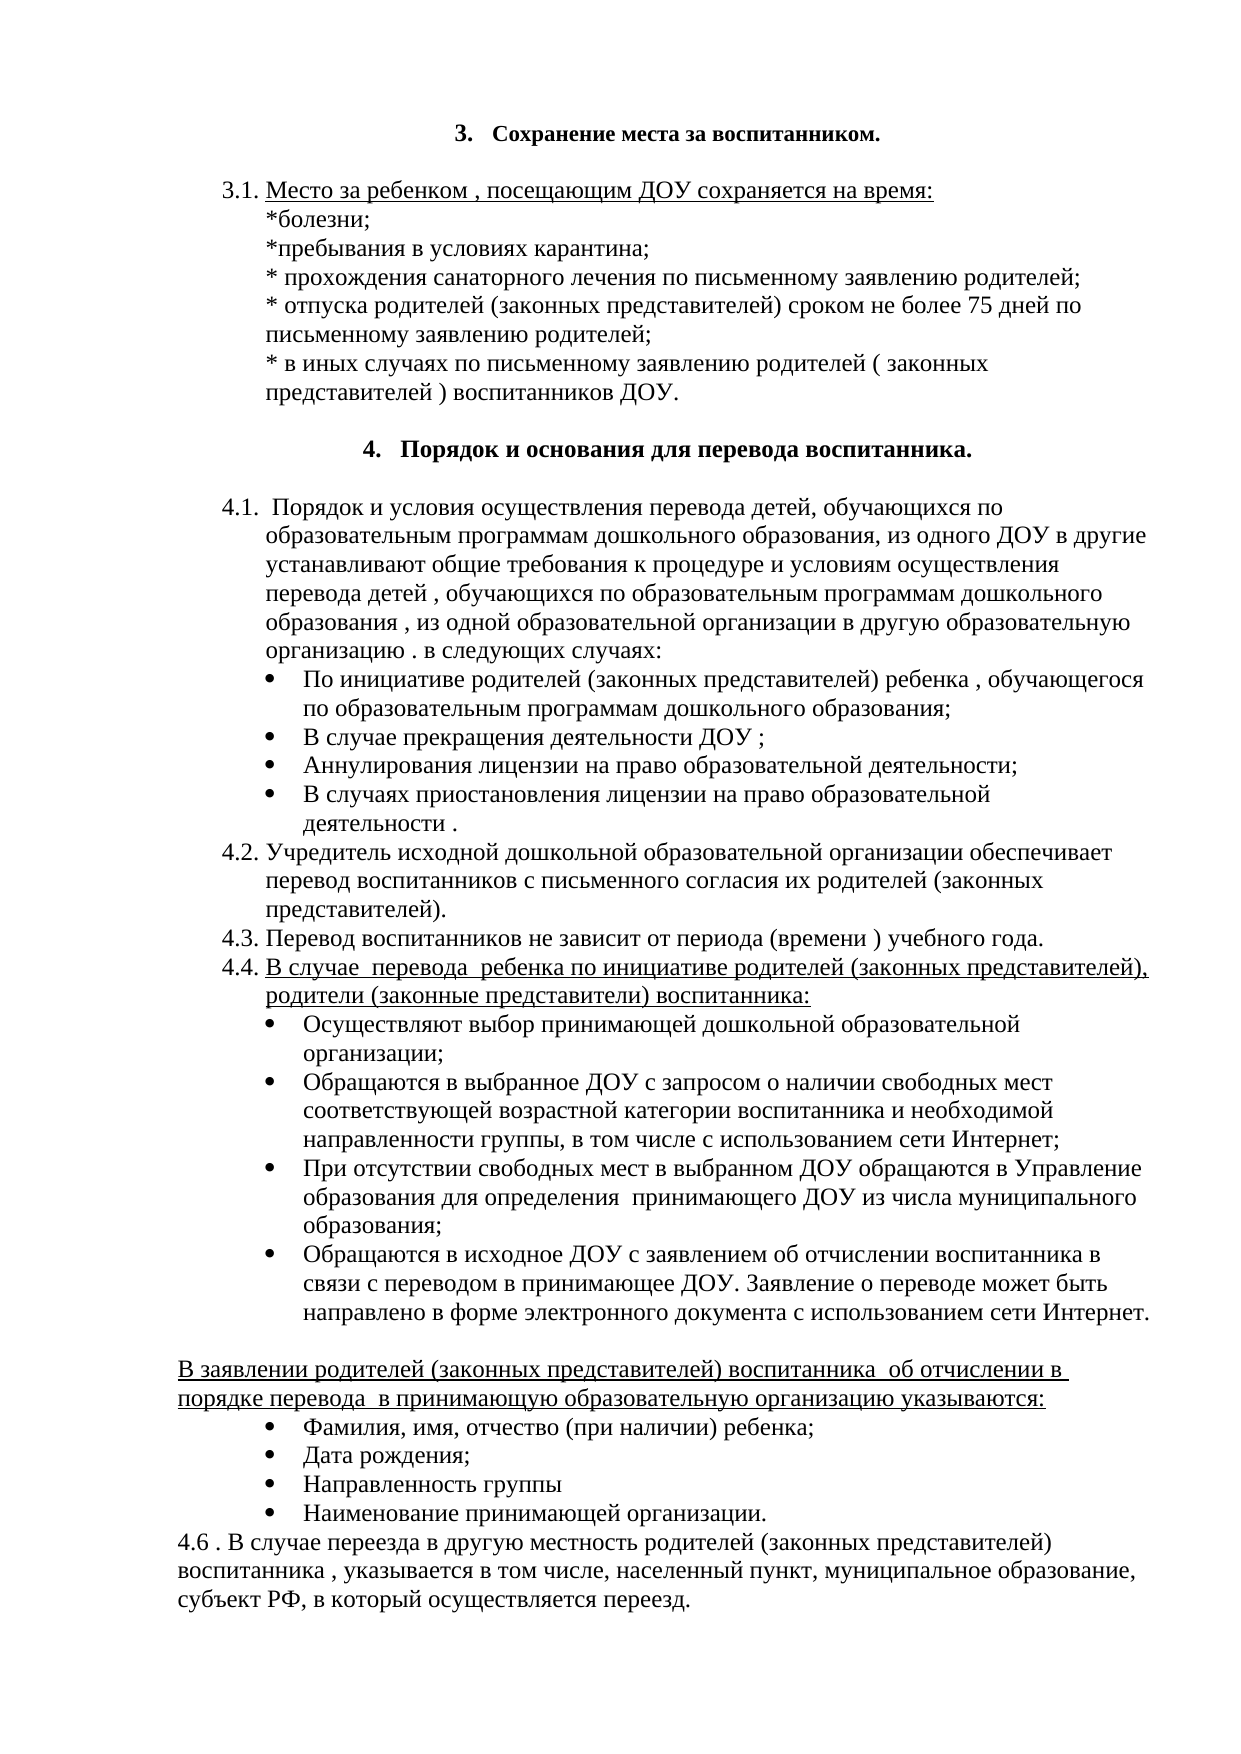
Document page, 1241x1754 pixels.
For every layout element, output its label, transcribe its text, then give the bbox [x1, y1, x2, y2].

list В случаях приостановления лицензии на право образовательной деятельности . [265, 779, 1152, 837]
text * в иных случаях по письменному заявлению родителей ( законных представителей ) воспитанников ДОУ. [265, 348, 1152, 406]
list Место за ребенком , посещающим ДОУ сохраняется на время: [222, 176, 1152, 204]
text *болезни; [265, 204, 1152, 233]
list Порядок и условия осуществления перевода детей, обучающихся по образовательным программам дошкольного образования, из одного ДОУ в другие устанавливают общие требования к процедуре и условиям осуществления перевода детей , обучающихся по образовательным программам дошкольного образования , из одной образовательной организации в другую образовательную организацию . в следующих случаях: [222, 492, 1152, 664]
text *пребывания в условиях карантина; [265, 233, 1152, 262]
list Фамилия, имя, отчество (при наличии) ребенка; [265, 1412, 1152, 1441]
list Учредитель исходной дошкольной образовательной организации обеспечивает перевод воспитанников с письменного согласия их родителей (законных представителей). [222, 837, 1152, 923]
text 4.6 . В случае переезда в другую местность родителей (законных представителей) воспитанника , указывается в том числе, населенный пункт, муниципальное образование, субъект РФ, в который осуществляется переезд. [177, 1527, 1152, 1613]
list Наименование принимающей организации. [265, 1498, 1152, 1527]
list Сохранение места за воспитанником. [183, 118, 1152, 147]
text родители (законные представители) воспитанника: [265, 981, 1152, 1009]
text В заявлении родителей (законных представителей) воспитанника об отчислении в порядке перевода в принимающую образовательную организацию указываются: [177, 1354, 1152, 1412]
text * отпуска родителей (законных представителей) сроком не более 75 дней по письменному заявлению родителей; [265, 291, 1152, 348]
list В случае перевода ребенка по инициативе родителей (законных представителей), [222, 952, 1152, 981]
list По инициативе родителей (законных представителей) ребенка , обучающегося по образовательным программам дошкольного образования; [265, 664, 1152, 722]
list Обращаются в исходное ДОУ с заявлением об отчислении воспитанника в связи с переводом в принимающее ДОУ. Заявление о переводе может быть направлено в форме электронного документа с использованием сети Интернет. [265, 1239, 1152, 1326]
list Аннулирования лицензии на право образовательной деятельности; [265, 751, 1152, 779]
list Дата рождения; [265, 1441, 1152, 1469]
list Осуществляют выбор принимающей дошкольной образовательной организации; [265, 1009, 1152, 1067]
list Порядок и основания для перевода воспитанника. [183, 434, 1152, 463]
list При отсутствии свободных мест в выбранном ДОУ обращаются в Управление образования для определения принимающего ДОУ из числа муниципального образования; [265, 1153, 1152, 1239]
text * прохождения санаторного лечения по письменному заявлению родителей; [265, 262, 1152, 291]
list Обращаются в выбранное ДОУ с запросом о наличии свободных мест соответствующей возрастной категории воспитанника и необходимой направленности группы, в том числе с использованием сети Интернет; [265, 1067, 1152, 1153]
list Направленность группы [265, 1469, 1152, 1498]
list Перевод воспитанников не зависит от периода (времени ) учебного года. [222, 923, 1152, 952]
list В случае прекращения деятельности ДОУ ; [265, 722, 1152, 751]
